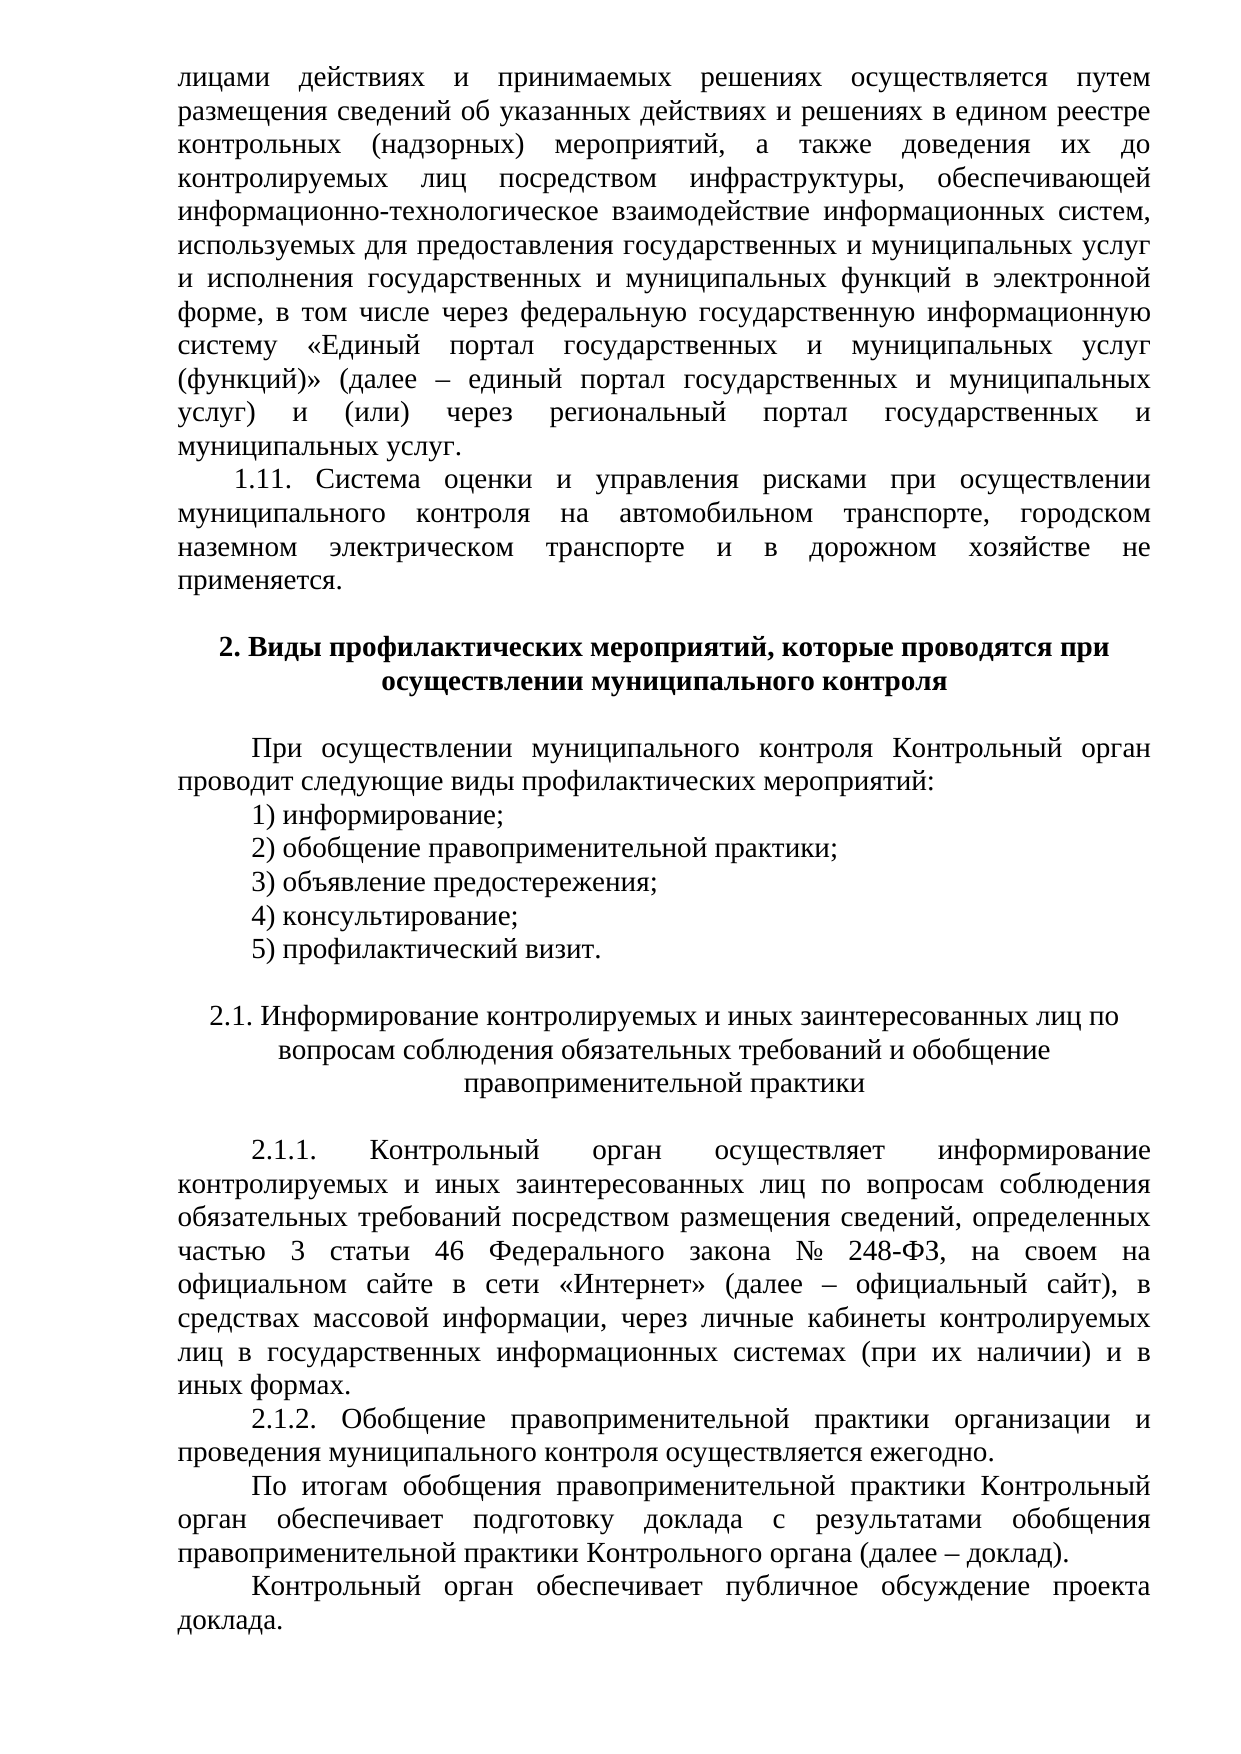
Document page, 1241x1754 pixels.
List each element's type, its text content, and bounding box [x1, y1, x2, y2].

text 2. Виды профилактических мероприятий, которые проводятся при осуществлении муниципального контроля [177, 629, 1152, 696]
text 1) информирование; [177, 797, 1152, 831]
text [177, 59, 1152, 462]
text 4) консультирование; [177, 898, 1152, 931]
text 2.1. Информирование контролируемых и иных заинтересованных лиц по вопросам соблюдения обязательных требований и обобщение правоприменительной практики [177, 998, 1152, 1099]
text 5) профилактический визит. [177, 931, 1152, 965]
text По итогам обобщения правоприменительной практики Контрольный орган обеспечивает подготовку доклада с результатами обобщения правоприменительной практики Контрольного органа (далее – доклад). [177, 1468, 1152, 1568]
list 2.1.2. Обобщение правоприменительной практики организации и проведения муниципального контроля осуществляется ежегодно. [177, 1401, 1152, 1468]
list При осуществлении муниципального контроля Контрольный орган проводит следующие виды профилактических мероприятий: [177, 730, 1152, 797]
text 2) обобщение правоприменительной практики; [177, 831, 1152, 864]
text 1.11. Система оценки и управления рисками при осуществлении муниципального контроля на автомобильном транспорте, городском наземном электрическом транспорте и в дорожном хозяйстве не применяется. [177, 462, 1152, 596]
text Контрольный орган обеспечивает публичное обсуждение проекта доклада. [177, 1568, 1152, 1636]
text 3) объявление предостережения; [177, 864, 1152, 898]
list 2.1.1. Контрольный орган осуществляет информирование контролируемых и иных заинтересованных лиц по вопросам соблюдения обязательных требований посредством размещения сведений, определенных частью 3 статьи 46 Федерального закона № 248-ФЗ, на своем на официальном сайте в сети «Интернет» (далее – официальный сайт), в средствах массовой информации, через личные кабинеты контролируемых лиц в государственных информационных системах (при их наличии) и в иных формах. [177, 1132, 1152, 1401]
